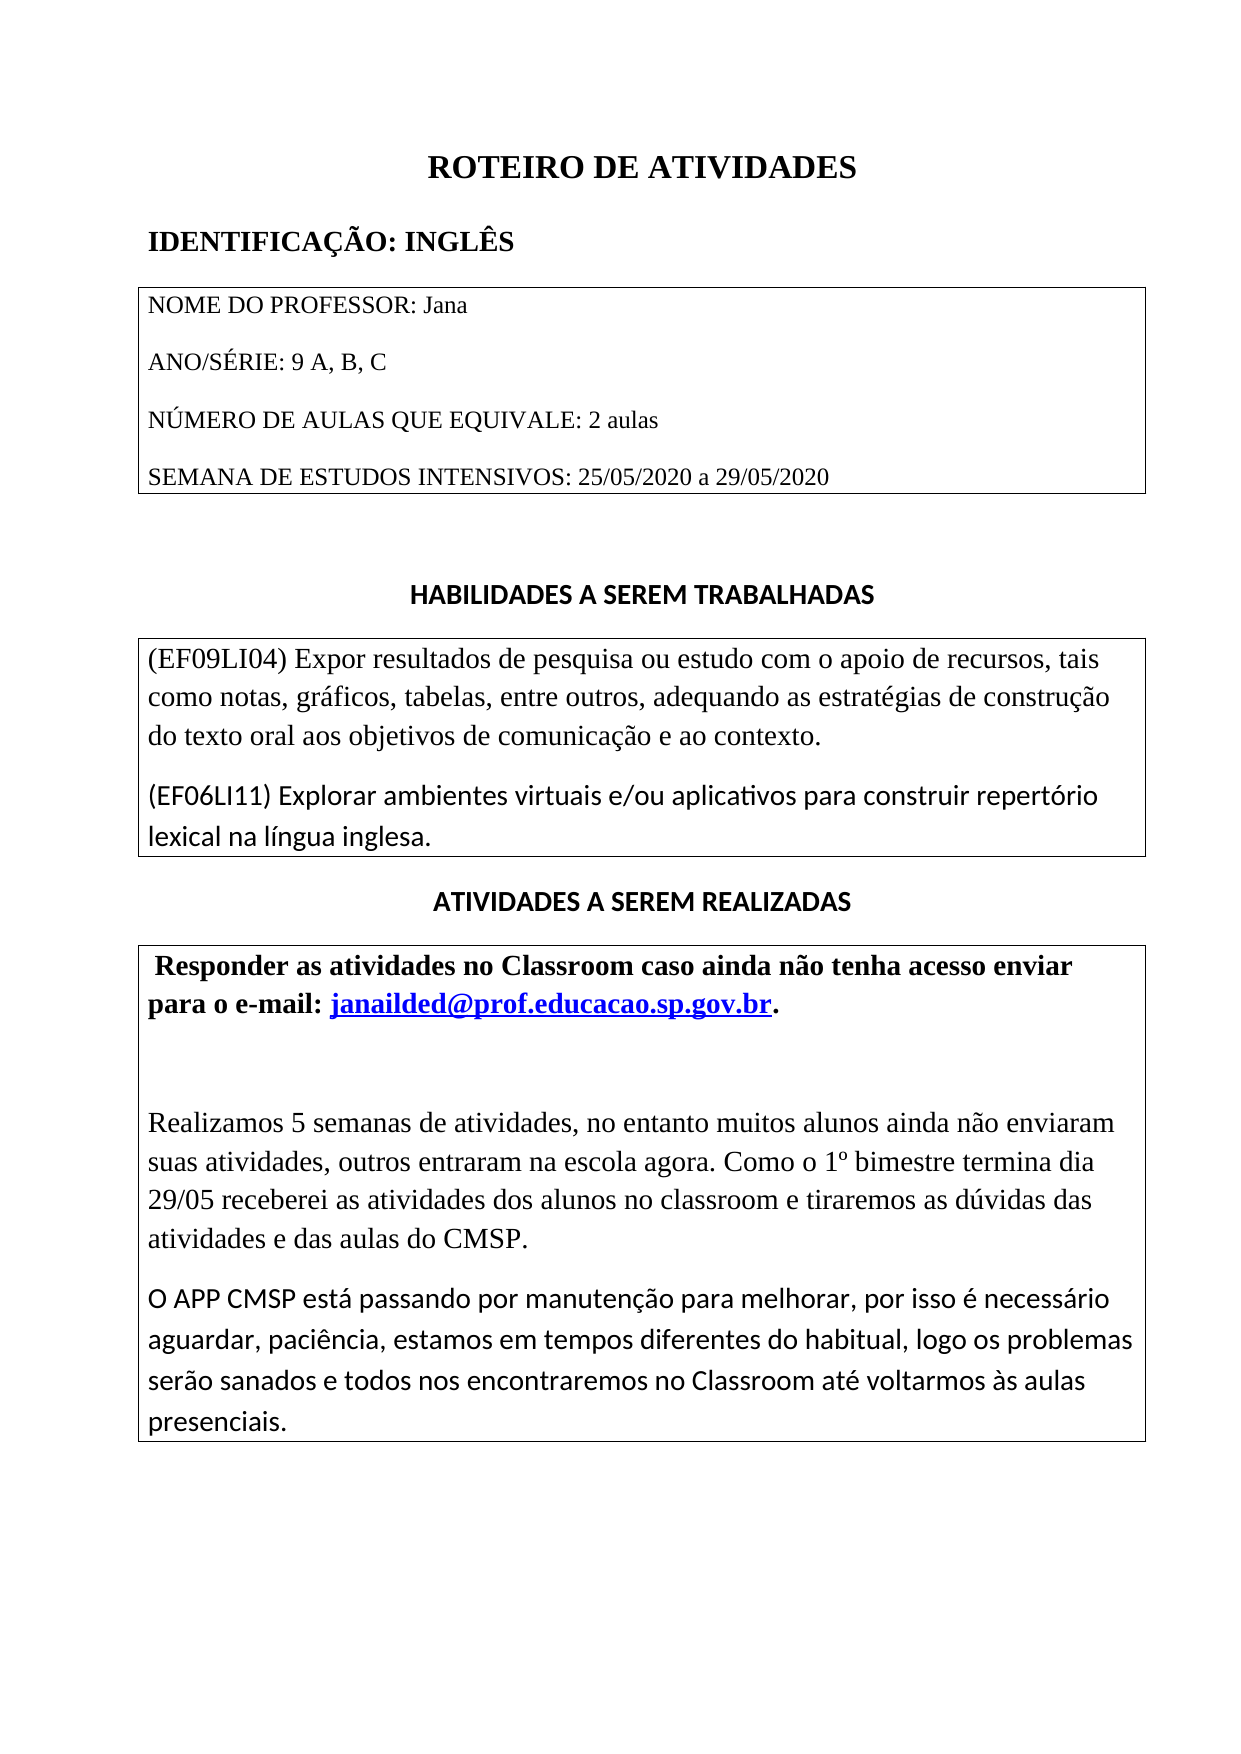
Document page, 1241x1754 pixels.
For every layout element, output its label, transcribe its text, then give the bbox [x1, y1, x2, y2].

text SEMANA DE ESTUDOS INTENSIVOS: 25/05/2020 a 29/05/2020 [139, 459, 1145, 493]
text (EF09LI04) Expor resultados de pesquisa ou estudo com o apoio de recursos, tais como notas, gráficos, tabelas, entre outros, adequando as estratégias de construção do texto oral aos objetivos de comunicação e ao contexto. [139, 639, 1145, 751]
text HABILIDADES A SEREM TRABALHADAS [148, 576, 1137, 611]
text (EF06LI11) Explorar ambientes virtuais e/ou aplicativos para construir repertório lexical na língua inglesa. [139, 774, 1145, 856]
text ANO/SÉRIE: 9 A, B, C [139, 344, 1145, 376]
text NÚMERO DE AULAS QUE EQUIVALE: 2 aulas [139, 402, 1145, 433]
text IDENTIFICAÇÃO: INGLÊS [148, 224, 1137, 258]
text ROTEIRO DE ATIVIDADES [148, 148, 1137, 186]
text Realizamos 5 semanas de atividades, no entanto muitos alunos ainda não enviaram suas atividades, outros entraram na escola agora. Como o 1º bimestre termina dia 29/05 receberei as atividades dos alunos no classroom e tiraremos as dúvidas das atividades e das aulas do CMSP. [139, 1102, 1145, 1254]
text ATIVIDADES A SEREM REALIZADAS [148, 883, 1137, 919]
text NOME DO PROFESSOR: Jana [139, 288, 1145, 318]
text O APP CMSP está passando por manutenção para melhorar, por isso é necessário aguardar, paciência, estamos em tempos diferentes do habitual, logo os problemas serão sanados e todos nos encontraremos no Classroom até voltarmos às aulas presenciais. [139, 1277, 1145, 1441]
text Responder as atividades no Classroom caso ainda não tenha acesso enviar para o e-mail: janailded@prof.educacao.sp.gov.br. [139, 946, 1145, 1020]
